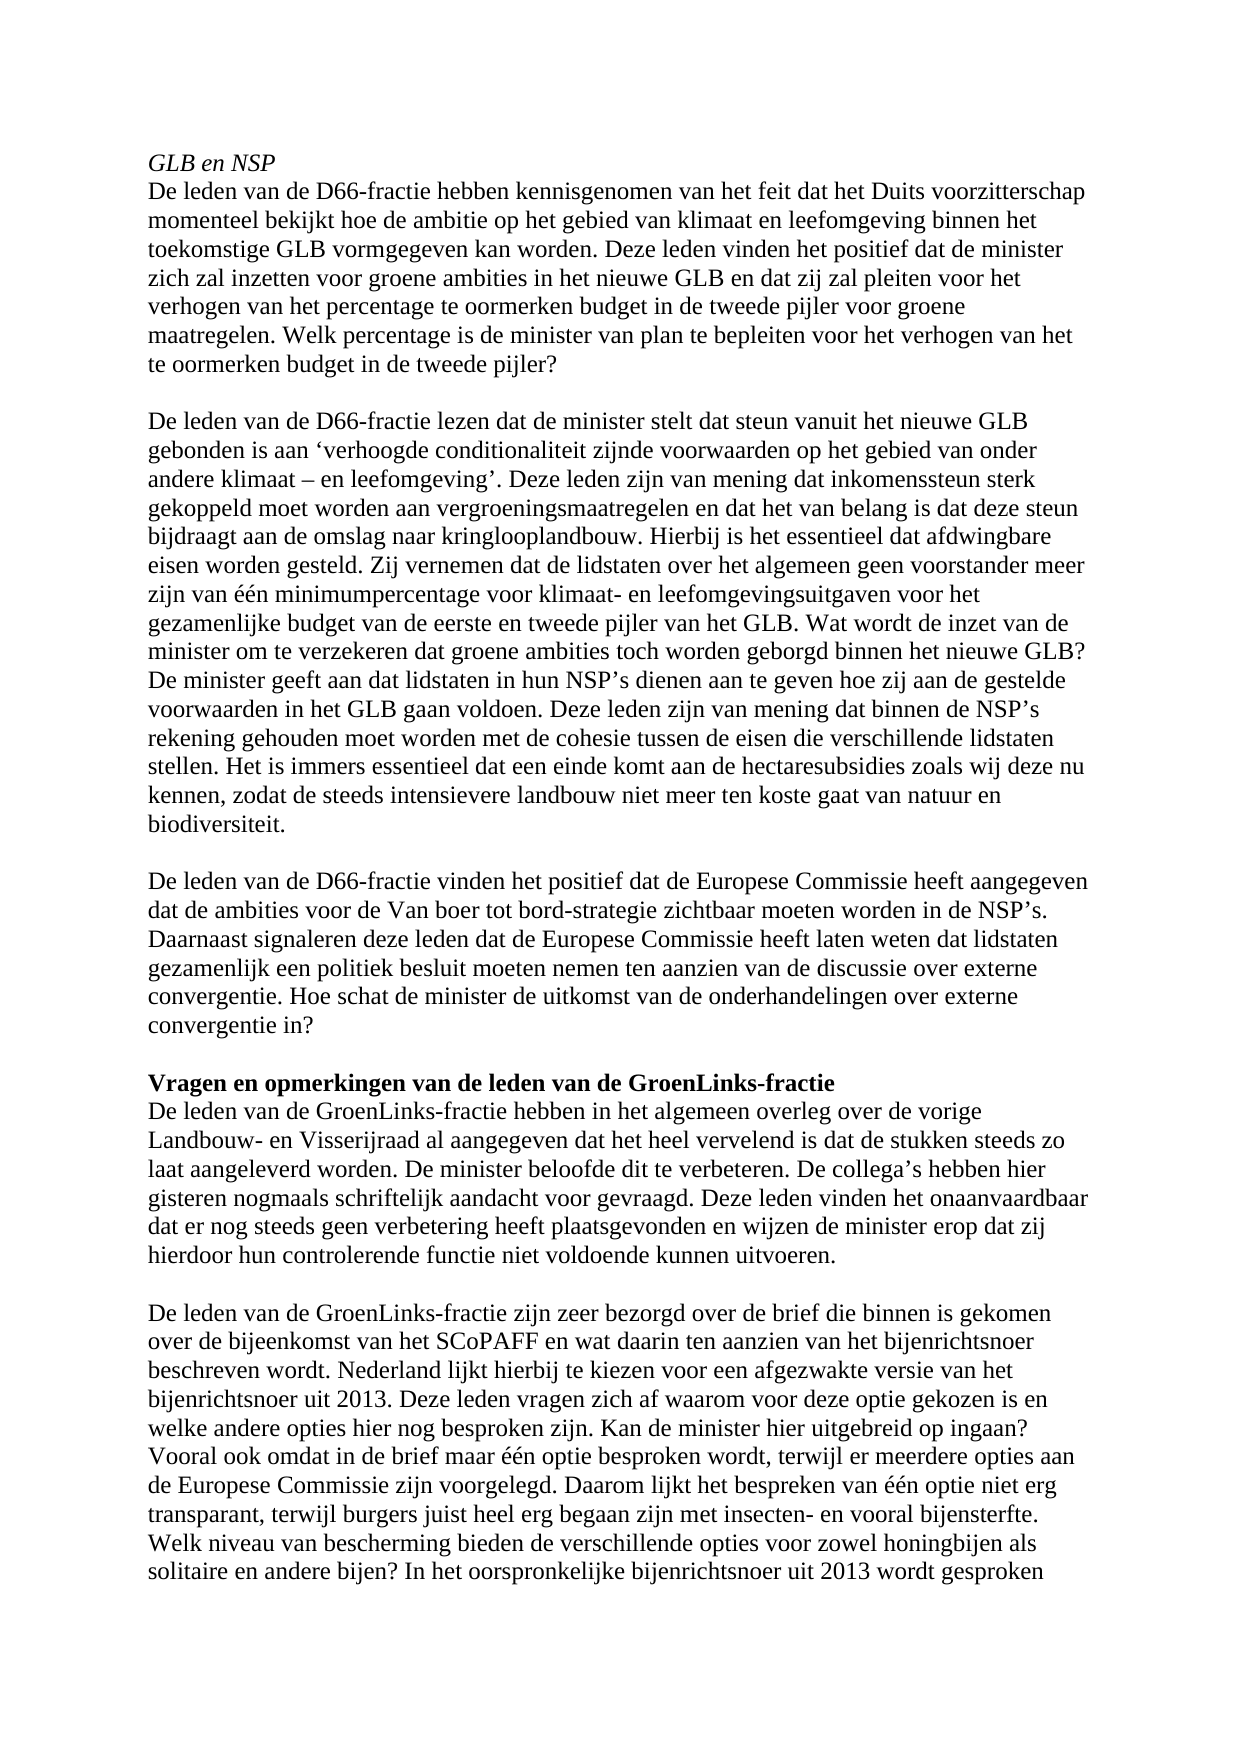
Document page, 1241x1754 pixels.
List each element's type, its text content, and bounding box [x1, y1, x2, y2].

text De minister geeft aan dat lidstaten in hun NSP’s dienen aan te geven hoe zij aan de gestelde voorwaarden in het GLB gaan voldoen. Deze leden zijn van mening dat binnen de NSP’s rekening gehouden moet worden met de cohesie tussen de eisen die verschillende lidstaten stellen. Het is immers essentieel dat een einde komt aan de hectaresubsidies zoals wij deze nu kennen, zodat de steeds intensievere landbouw niet meer ten koste gaat van natuur en biodiversiteit. [148, 665, 1093, 838]
text De leden van de D66-fractie hebben kennisgenomen van het feit dat het Duits voorzitterschap momenteel bekijkt hoe de ambitie op het gebied van klimaat en leefomgeving binnen het toekomstige GLB vormgegeven kan worden. Deze leden vinden het positief dat de minister zich zal inzetten voor groene ambities in het nieuwe GLB en dat zij zal pleiten voor het verhogen van het percentage te oormerken budget in de tweede pijler voor groene maatregelen. Welk percentage is de minister van plan te bepleiten voor het verhogen van het te oormerken budget in de tweede pijler? [148, 176, 1093, 378]
text De leden van de GroenLinks-fractie hebben in het algemeen overleg over de vorige Landbouw- en Visserijraad al aangegeven dat het heel vervelend is dat de stukken steeds zo laat aangeleverd worden. De minister beloofde dit te verbeteren. De collega’s hebben hier gisteren nogmaals schriftelijk aandacht voor gevraagd. Deze leden vinden het onaanvaardbaar dat er nog steeds geen verbetering heeft plaatsgevonden en wijzen de minister erop dat zij hierdoor hun controlerende functie niet voldoende kunnen uitvoeren. [148, 1096, 1093, 1269]
text Vragen en opmerkingen van de leden van de GroenLinks-fractie [148, 1068, 1093, 1096]
text De leden van de D66-fractie vinden het positief dat de Europese Commissie heeft aangegeven dat de ambities voor de Van boer tot bord-strategie zichtbaar moeten worden in de NSP’s. Daarnaast signaleren deze leden dat de Europese Commissie heeft laten weten dat lidstaten gezamenlijk een politiek besluit moeten nemen ten aanzien van de discussie over externe convergentie. Hoe schat de minister de uitkomst van de onderhandelingen over externe convergentie in? [148, 866, 1093, 1039]
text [148, 1298, 1093, 1585]
text De leden van de D66-fractie lezen dat de minister stelt dat steun vanuit het nieuwe GLB gebonden is aan ‘verhoogde conditionaliteit zijnde voorwaarden op het gebied van onder andere klimaat – en leefomgeving’. Deze leden zijn van mening dat inkomenssteun sterk gekoppeld moet worden aan vergroeningsmaatregelen en dat het van belang is dat deze steun bijdraagt aan de omslag naar kringlooplandbouw. Hierbij is het essentieel dat afdwingbare eisen worden gesteld. Zij vernemen dat de lidstaten over het algemeen geen voorstander meer zijn van één minimumpercentage voor klimaat- en leefomgevingsuitgaven voor het gezamenlijke budget van de eerste en tweede pijler van het GLB. Wat wordt de inzet van de minister om te verzekeren dat groene ambities toch worden geborgd binnen het nieuwe GLB? [148, 406, 1093, 665]
text GLB en NSP [148, 148, 1093, 176]
